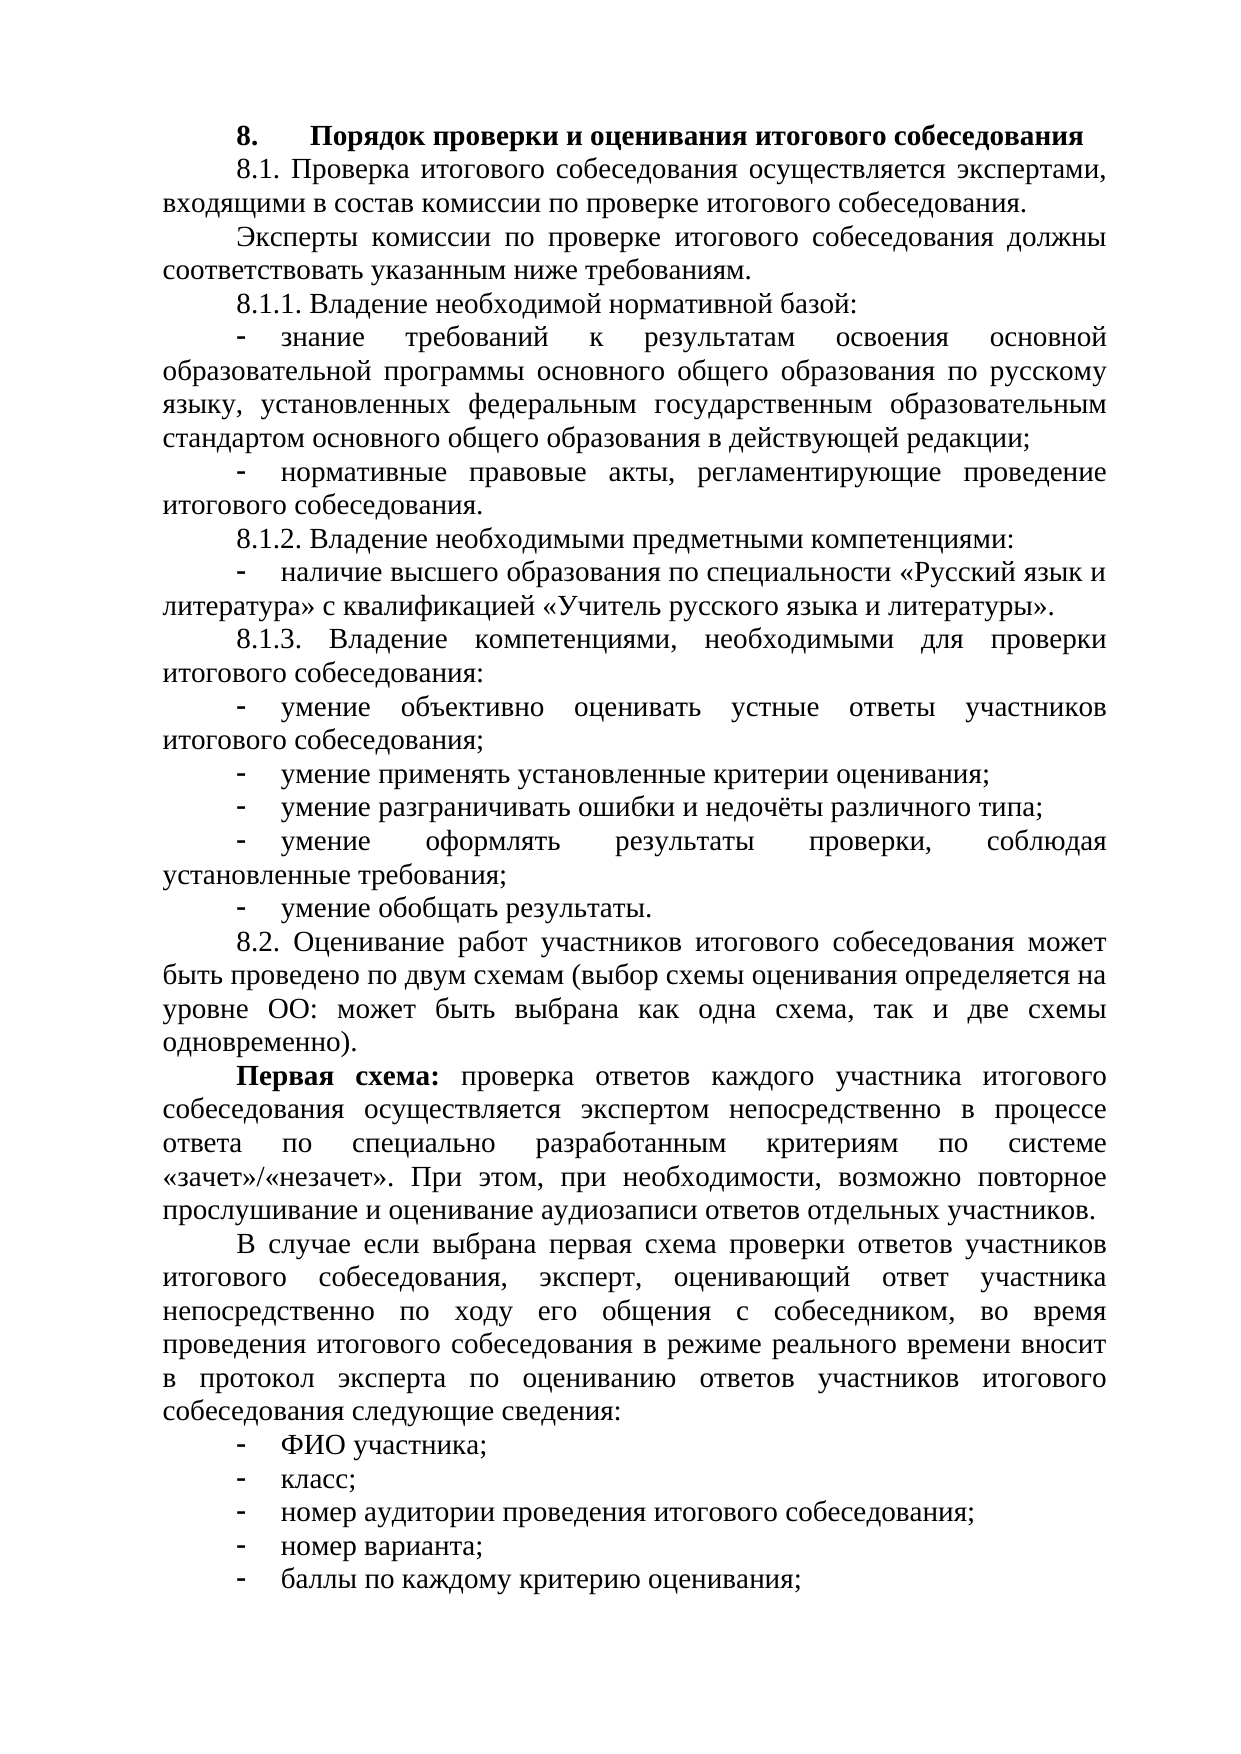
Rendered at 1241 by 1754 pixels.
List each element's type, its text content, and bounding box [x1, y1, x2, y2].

list умение применять установленные критерии оценивания; [162, 756, 1107, 789]
text 8.2. Оценивание работ участников итогового собеседования может быть проведено по двум схемам (выбор схемы оценивания определяется на уровне ОО: может быть выбрана как одна схема, так и две схемы одновременно). [162, 924, 1107, 1058]
text Эксперты комиссии по проверке итогового собеседования должны соответствовать указанным ниже требованиям. [162, 219, 1107, 286]
list класс; [162, 1461, 1107, 1494]
list знание требований к результатам освоения основной образовательной программы основного общего образования по русскому языку, установленных федеральным государственным образовательным стандартом основного общего образования в действующей редакции; [162, 319, 1107, 454]
subtitle Порядок проверки и оценивания итогового собеседования [162, 118, 1107, 152]
list номер аудитории проведения итогового собеседования; [162, 1494, 1107, 1528]
text 8.1.2. Владение необходимыми предметными компетенциями: [162, 521, 1107, 554]
text В случае если выбрана первая схема проверки ответов участников итогового собеседования, эксперт, оценивающий ответ участника непосредственно по ходу его общения с собеседником, во время проведения итогового собеседования в режиме реального времени вносит в протокол эксперта по оцениванию ответов участников итогового собеседования следующие сведения: [162, 1226, 1107, 1427]
list нормативные правовые акты, регламентирующие проведение итогового собеседования. [162, 454, 1107, 521]
text 8.1. Проверка итогового собеседования осуществляется экспертами, входящими в состав комиссии по проверке итогового собеседования. [162, 152, 1107, 219]
text 8.1.3. Владение компетенциями, необходимыми для проверки итогового собеседования: [162, 622, 1107, 689]
list ФИО участника; [162, 1427, 1107, 1461]
list умение оформлять результаты проверки, соблюдая установленные требования; [162, 823, 1107, 890]
text Первая схема: проверка ответов каждого участника итогового собеседования осуществляется экспертом непосредственно в процессе ответа по специально разработанным критериям по системе «зачет»/«незачет». При этом, при необходимости, возможно повторное прослушивание и оценивание аудиозаписи ответов отдельных участников. [162, 1058, 1107, 1226]
list умение разграничивать ошибки и недочёты различного типа; [162, 789, 1107, 823]
list умение обобщать результаты. [162, 890, 1107, 924]
text 8.1.1. Владение необходимой нормативной базой: [162, 286, 1107, 319]
list наличие высшего образования по специальности «Русский язык и литература» с квалификацией «Учитель русского языка и литературы». [162, 554, 1107, 622]
list номер варианта; [162, 1528, 1107, 1562]
list баллы по каждому критерию оценивания; [162, 1562, 1107, 1595]
list умение объективно оценивать устные ответы участников итогового собеседования; [162, 689, 1107, 756]
